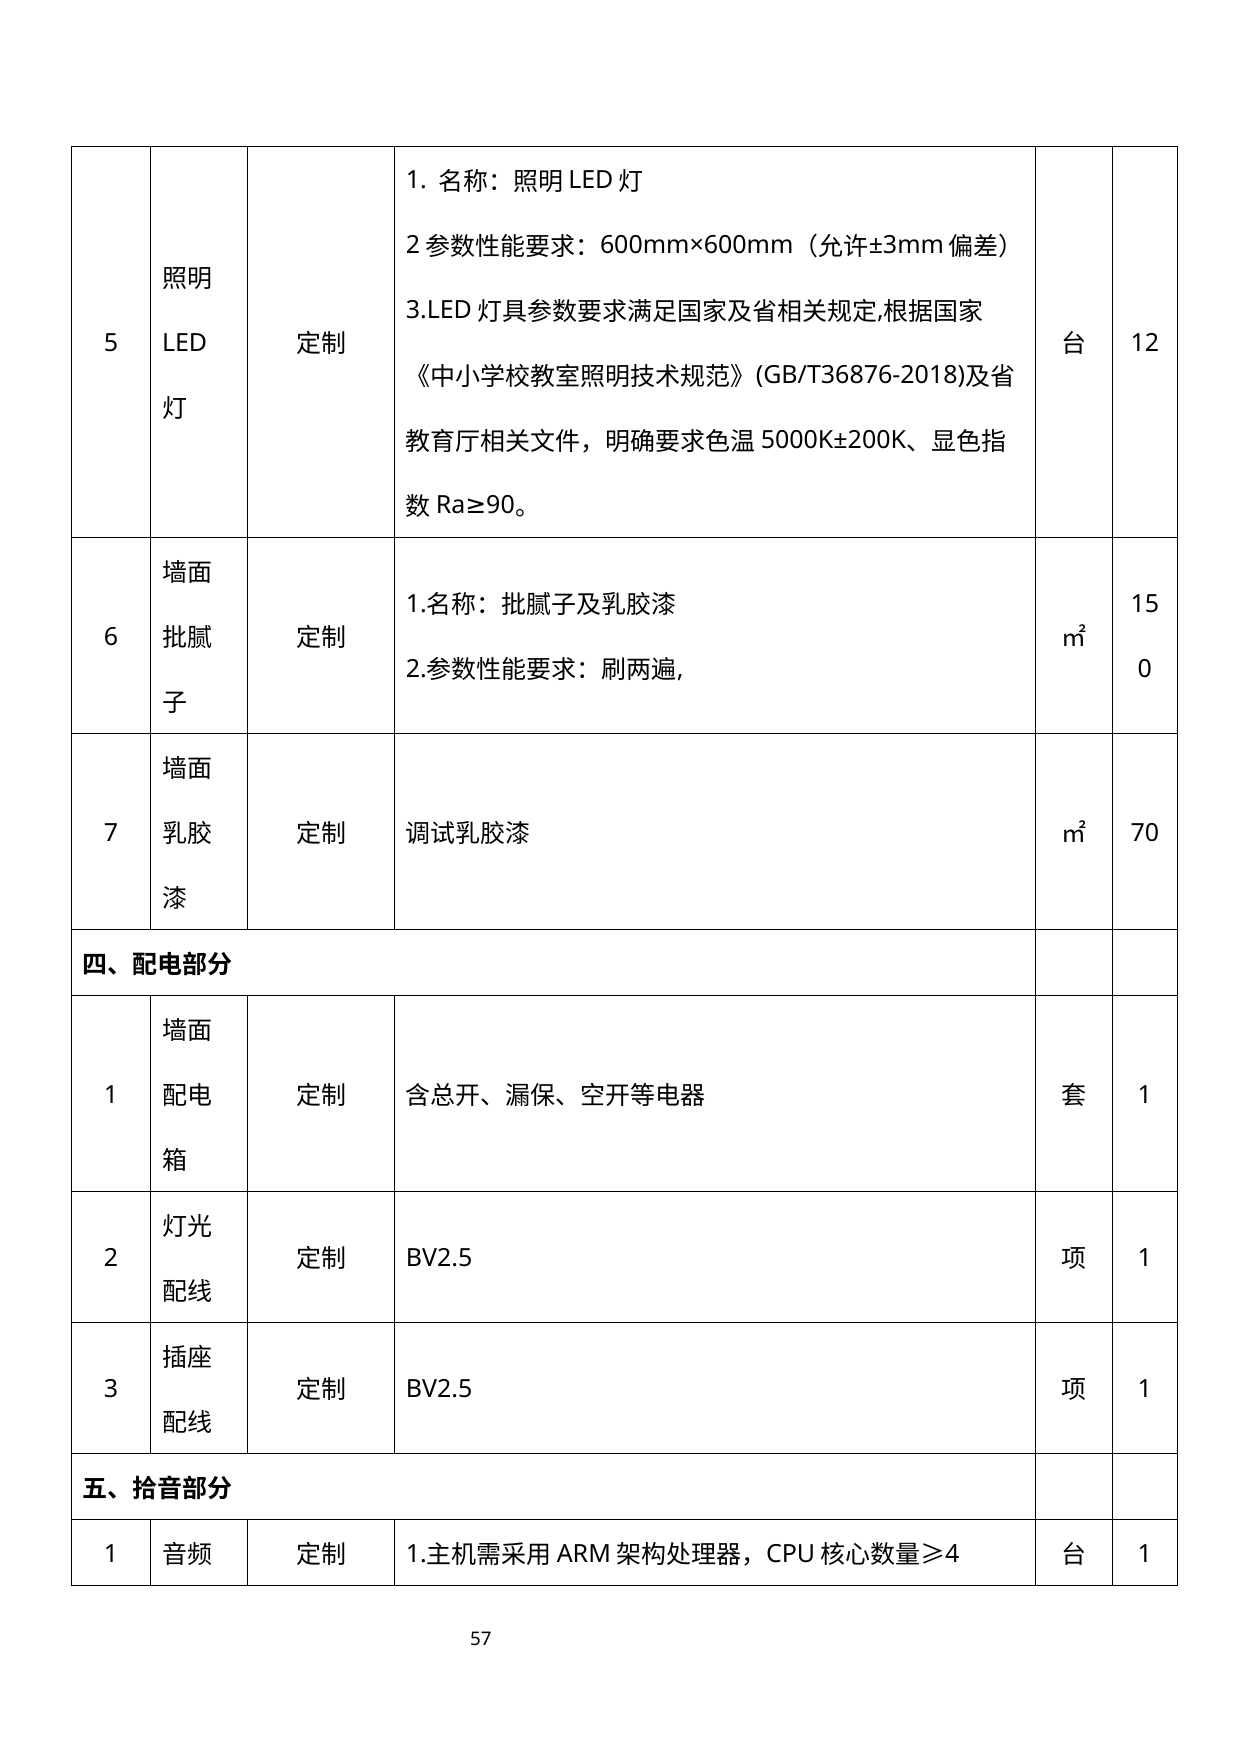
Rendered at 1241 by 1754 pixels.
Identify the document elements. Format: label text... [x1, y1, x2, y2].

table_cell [395, 1520, 1035, 1585]
table_cell 7 [72, 734, 150, 929]
table_cell 灯光配线 [151, 1192, 247, 1322]
table_cell 150 [1113, 538, 1177, 733]
table_cell BV2.5 [395, 1323, 1035, 1453]
table_cell 12 [1113, 147, 1177, 537]
table_cell 定制 [248, 996, 394, 1191]
table_cell 定制 [248, 538, 394, 733]
table_cell 1 [1113, 1192, 1177, 1322]
table_cell 1 [1113, 996, 1177, 1191]
table_cell 墙面批腻子 [151, 538, 247, 733]
table_cell 1 [1113, 1520, 1177, 1585]
table_cell 1 [72, 996, 150, 1191]
table_cell 五、拾音部分 [72, 1454, 1035, 1519]
table_cell 项 [1036, 1323, 1112, 1453]
table_cell 1.名称：批腻子及乳胶漆 2.参数性能要求：刷两遍, [395, 538, 1035, 733]
table_cell 定制 [248, 1192, 394, 1322]
table_cell 台 [1036, 147, 1112, 537]
table_cell 6 [72, 538, 150, 733]
table_cell 音频处理器 [151, 1520, 247, 1585]
table_cell 1 [72, 1520, 150, 1585]
table_cell [1036, 930, 1112, 995]
table_cell 70 [1113, 734, 1177, 929]
table_cell ㎡ [1036, 734, 1112, 929]
table_cell [1036, 1454, 1112, 1519]
table_cell 套 [1036, 996, 1112, 1191]
table_cell 照明LED灯 [151, 147, 247, 537]
table_cell [1113, 930, 1177, 995]
table_cell 台 [1036, 1520, 1112, 1585]
table_cell 墙面配电箱 [151, 996, 247, 1191]
table_cell 定制 [248, 1323, 394, 1453]
table_cell 名称：照明LED灯 2参数性能要求：600mm×600mm（允许±3mm偏差） 3.LED灯具参数要求满足国家及省相关规定,根据国家《中小学校教室照明技术规范》(GB/T36876-2018)及省教育厅相关文件，明确要求色温5000K±200K、显色指数Ra≥90。 [395, 147, 1035, 537]
table_cell 定制 [248, 734, 394, 929]
table_cell 墙面乳胶漆 [151, 734, 247, 929]
table_cell 3 [72, 1323, 150, 1453]
table_cell 2 [72, 1192, 150, 1322]
table_cell 5 [72, 147, 150, 537]
table_cell 插座配线 [151, 1323, 247, 1453]
table_cell 项 [1036, 1192, 1112, 1322]
table_cell BV2.5 [395, 1192, 1035, 1322]
table_cell 四、配电部分 [72, 930, 1035, 995]
table_cell ㎡ [1036, 538, 1112, 733]
table_cell 1 [1113, 1323, 1177, 1453]
table_cell 定制 [248, 147, 394, 537]
table_cell 含总开、漏保、空开等电器 [395, 996, 1035, 1191]
table_cell 定制 [248, 1520, 394, 1585]
table_cell [1113, 1454, 1177, 1519]
table_cell 调试乳胶漆 [395, 734, 1035, 929]
